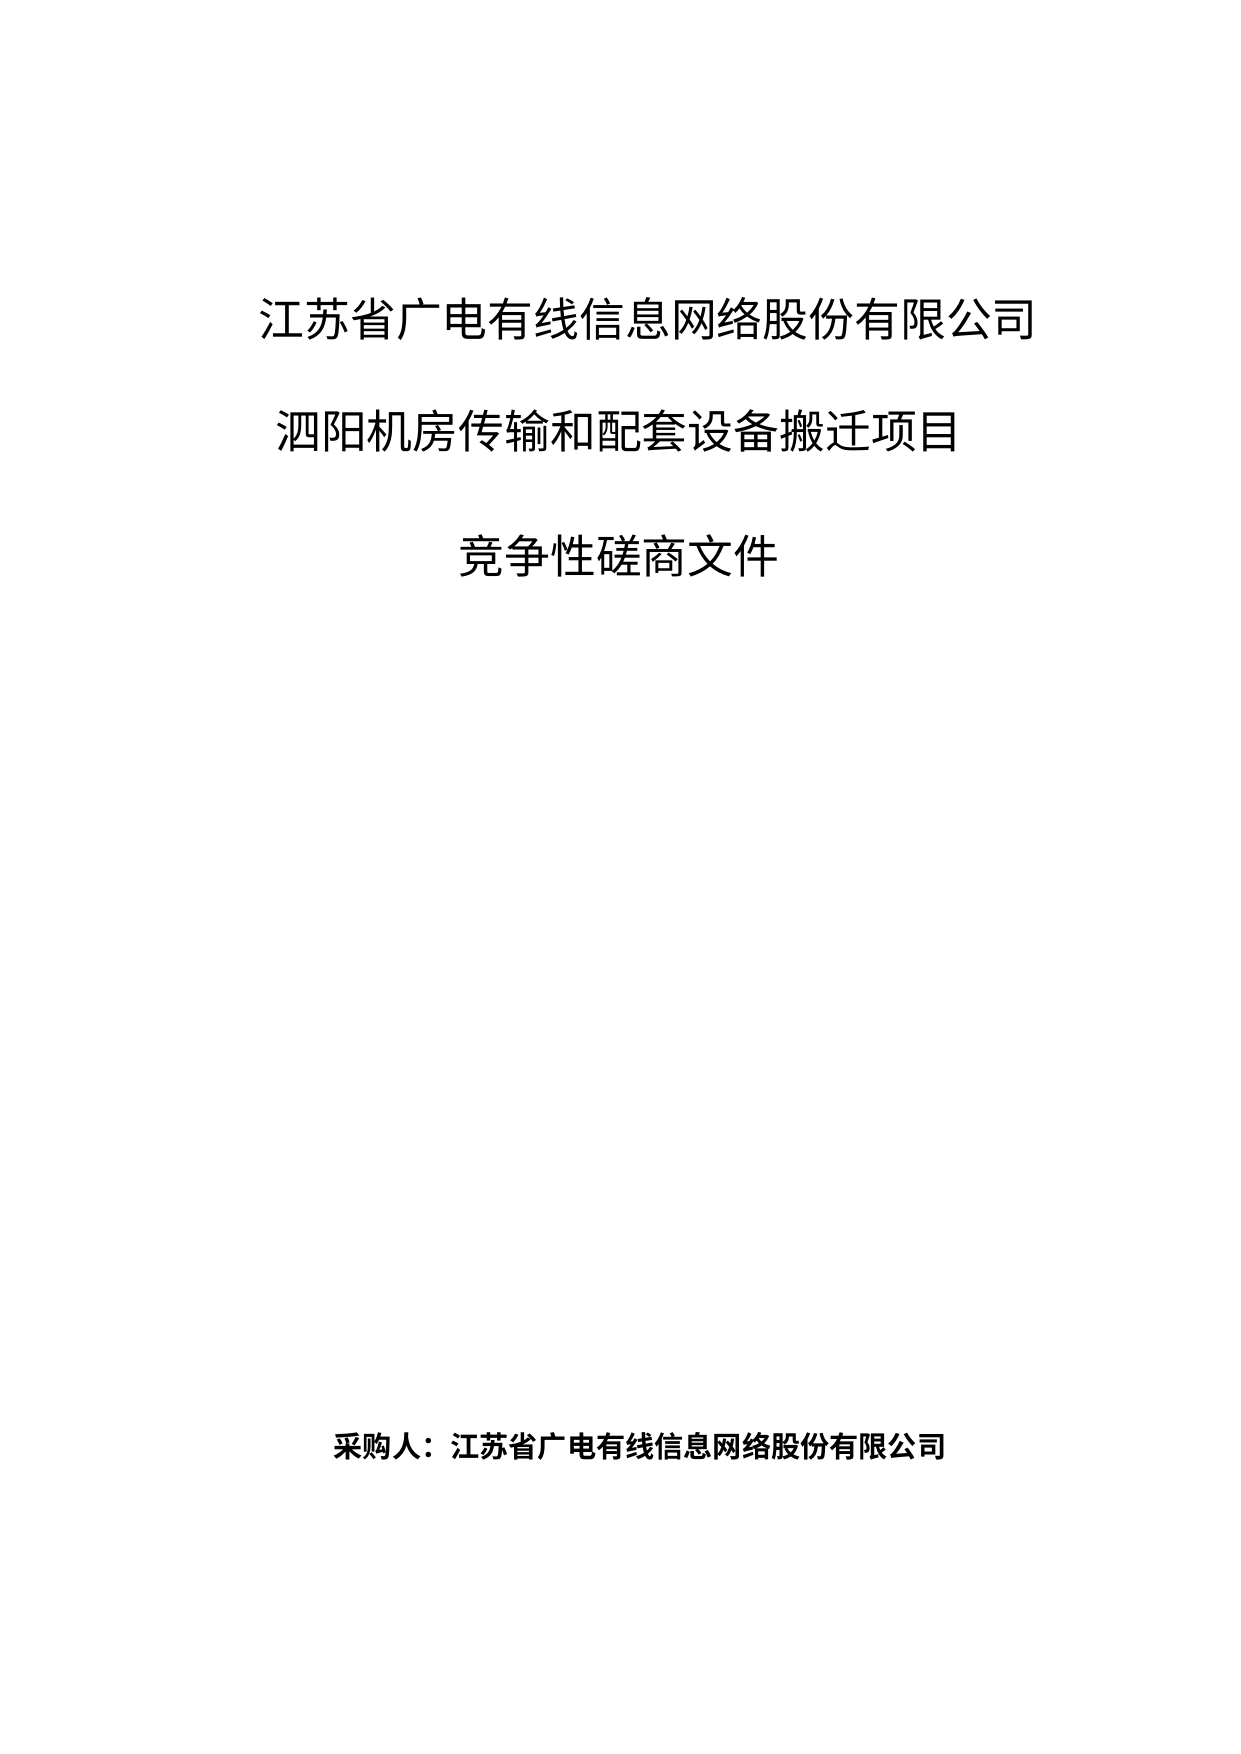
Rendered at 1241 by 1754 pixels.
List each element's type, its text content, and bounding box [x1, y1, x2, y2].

text 采购人：江苏省广电有线信息网络股份有限公司 [187, 1405, 1050, 1484]
text 江苏省广电有线信息网络股份有限公司 [187, 277, 1050, 356]
text 竞争性磋商文件 [187, 514, 1050, 593]
text 泗阳机房传输和配套设备搬迁项目 [187, 389, 1050, 469]
